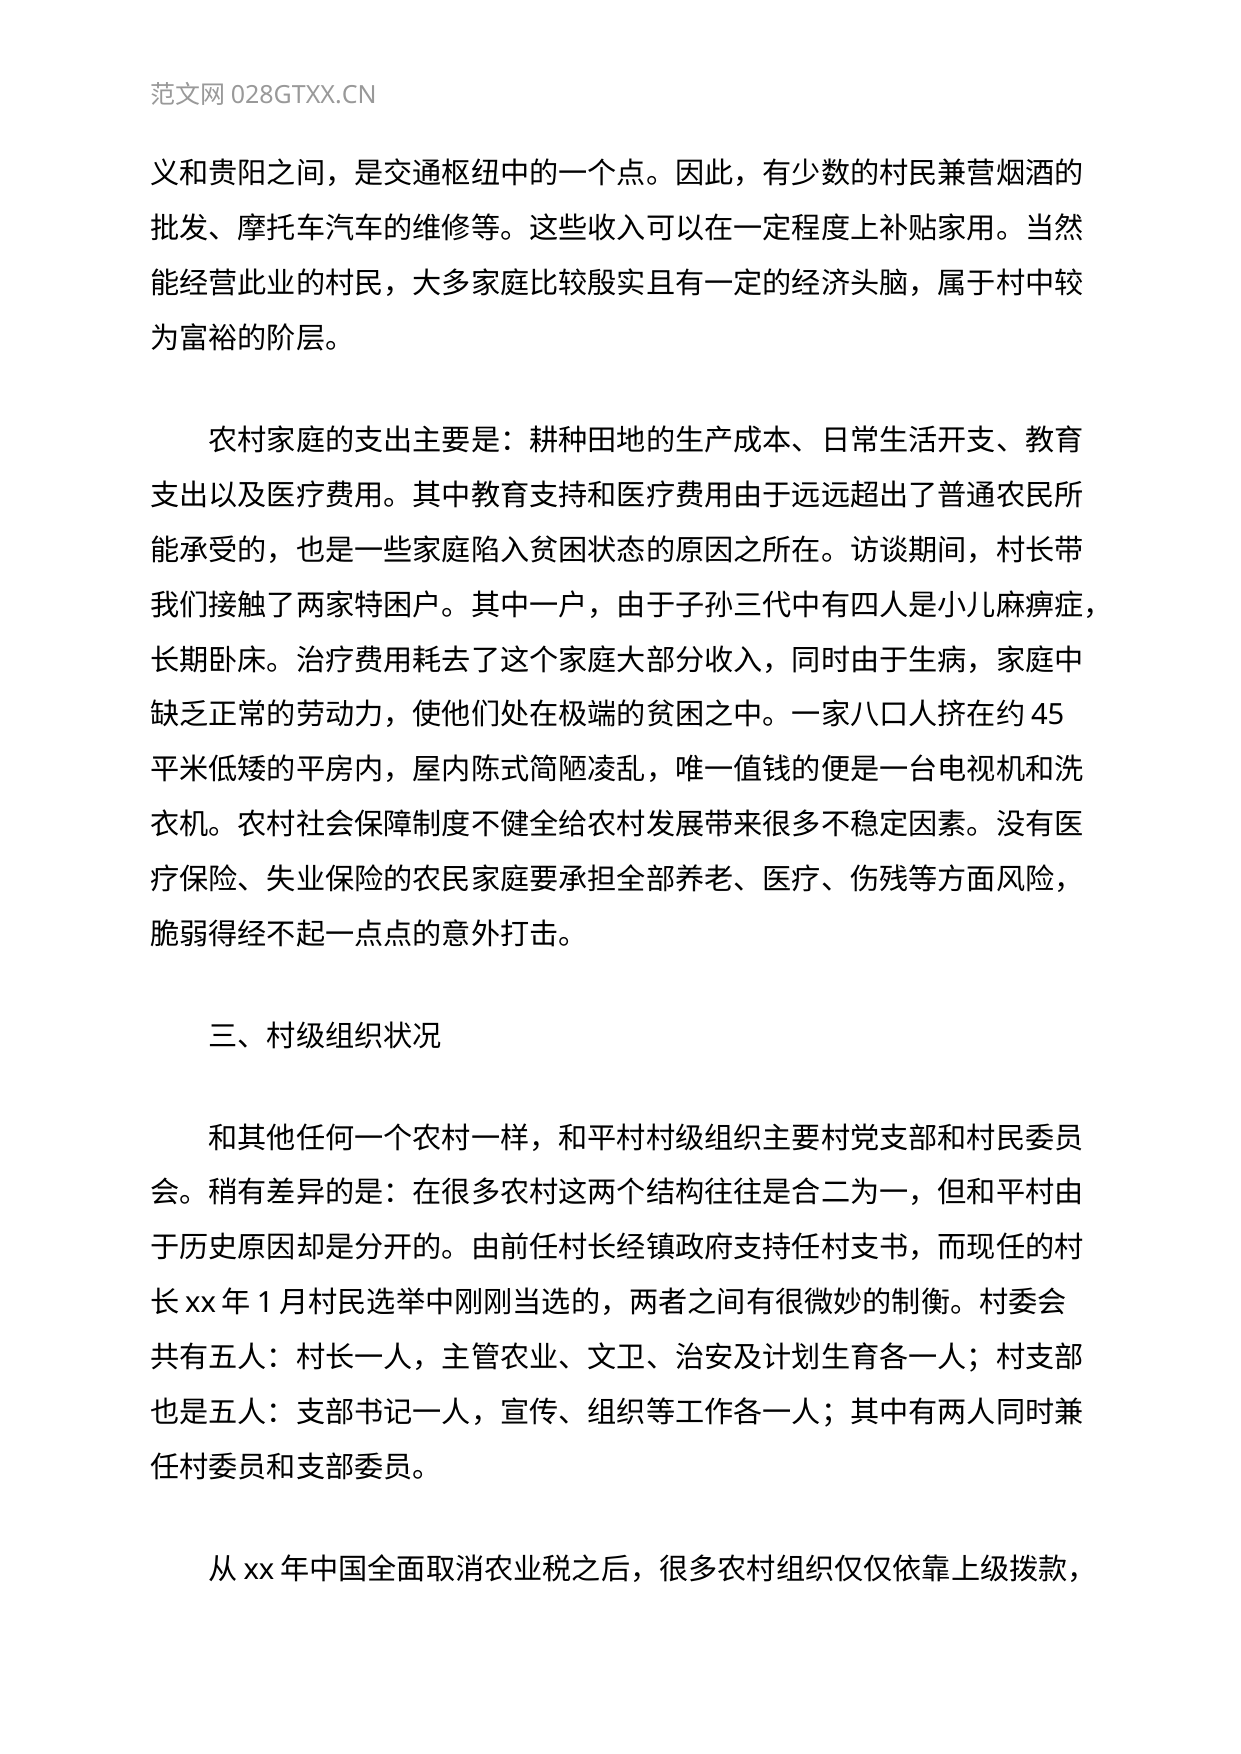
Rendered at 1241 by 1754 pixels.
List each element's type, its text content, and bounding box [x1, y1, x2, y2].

text 三、村级组织状况 [150, 1012, 1090, 1055]
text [150, 1545, 1090, 1588]
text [150, 150, 1090, 357]
text 和其他任何一个农村一样，和平村村级组织主要村党支部和村民委员会。稍有差异的是：在很多农村这两个结构往往是合二为一，但和平村由于历史原因却是分开的。由前任村长经镇政府支持任村支书，而现任的村长xx年1月村民选举中刚刚当选的，两者之间有很微妙的制衡。村委会共有五人：村长一人，主管农业、文卫、治安及计划生育各一人；村支部也是五人：支部书记一人，宣传、组织等工作各一人；其中有两人同时兼任村委员和支部委员。 [150, 1114, 1090, 1486]
text 农村家庭的支出主要是：耕种田地的生产成本、日常生活开支、教育支出以及医疗费用。其中教育支持和医疗费用由于远远超出了普通农民所能承受的，也是一些家庭陷入贫困状态的原因之所在。访谈期间，村长带我们接触了两家特困户。其中一户，由于子孙三代中有四人是小儿麻痹症，长期卧床。治疗费用耗去了这个家庭大部分收入，同时由于生病，家庭中缺乏正常的劳动力，使他们处在极端的贫困之中。一家八口人挤在约45平米低矮的平房内，屋内陈式简陋凌乱，唯一值钱的便是一台电视机和洗衣机。农村社会保障制度不健全给农村发展带来很多不稳定因素。没有医疗保险、失业保险的农民家庭要承担全部养老、医疗、伤残等方面风险，脆弱得经不起一点点的意外打击。 [150, 416, 1090, 953]
